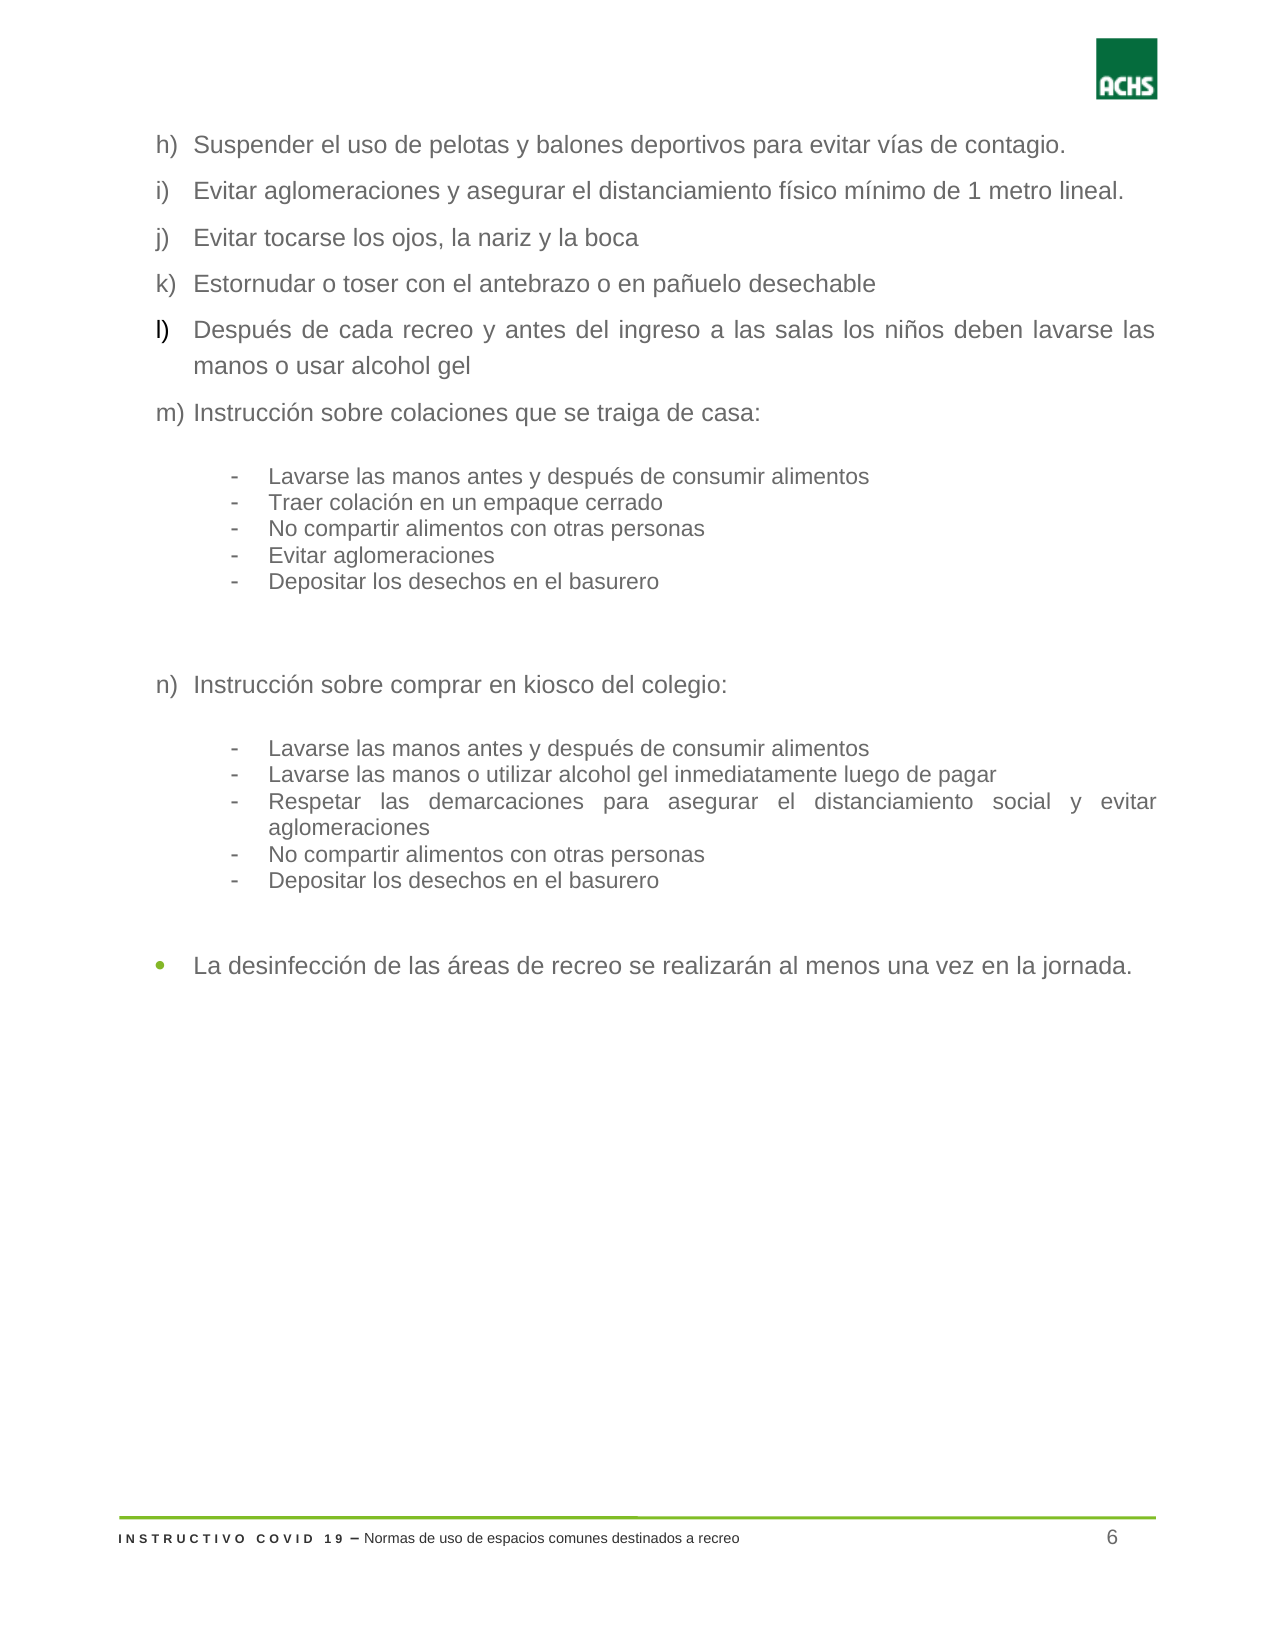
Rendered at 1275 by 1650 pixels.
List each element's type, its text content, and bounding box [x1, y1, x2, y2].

list Suspender el uso de pelotas y balones deportivos para evitar vías de contagio. [156, 130, 1157, 159]
list Lavarse las manos antes y después de consumir alimentos [231, 735, 1157, 761]
list Estornudar o toser con el antebrazo o en pañuelo desechable [156, 269, 1157, 298]
list Lavarse las manos antes y después de consumir alimentos [231, 463, 1157, 489]
list Después de cada recreo y antes del ingreso a las salas los niños deben lavarse las manos o usar alcohol gel [156, 315, 1157, 380]
list Respetar las demarcaciones para asegurar el distanciamiento social y evitar aglomeraciones [231, 788, 1157, 841]
list No compartir alimentos con otras personas [231, 841, 1157, 867]
list Evitar tocarse los ojos, la nariz y la boca [156, 223, 1157, 251]
list Instrucción sobre colaciones que se traiga de casa: [156, 398, 1157, 426]
list Traer colación en un empaque cerrado [231, 489, 1157, 515]
list Lavarse las manos o utilizar alcohol gel inmediatamente luego de pagar [231, 761, 1157, 788]
list No compartir alimentos con otras personas [231, 515, 1157, 542]
list Depositar los desechos en el basurero [231, 867, 1157, 893]
list La desinfección de las áreas de recreo se realizarán al menos una vez en la jornada. [156, 951, 1157, 980]
list Instrucción sobre comprar en kiosco del colegio: [156, 670, 1157, 699]
list Evitar aglomeraciones y asegurar el distanciamiento físico mínimo de 1 metro lineal. [156, 176, 1157, 205]
picture [1096, 37, 1159, 101]
list Evitar aglomeraciones [231, 542, 1157, 568]
list Depositar los desechos en el basurero [231, 568, 1157, 594]
